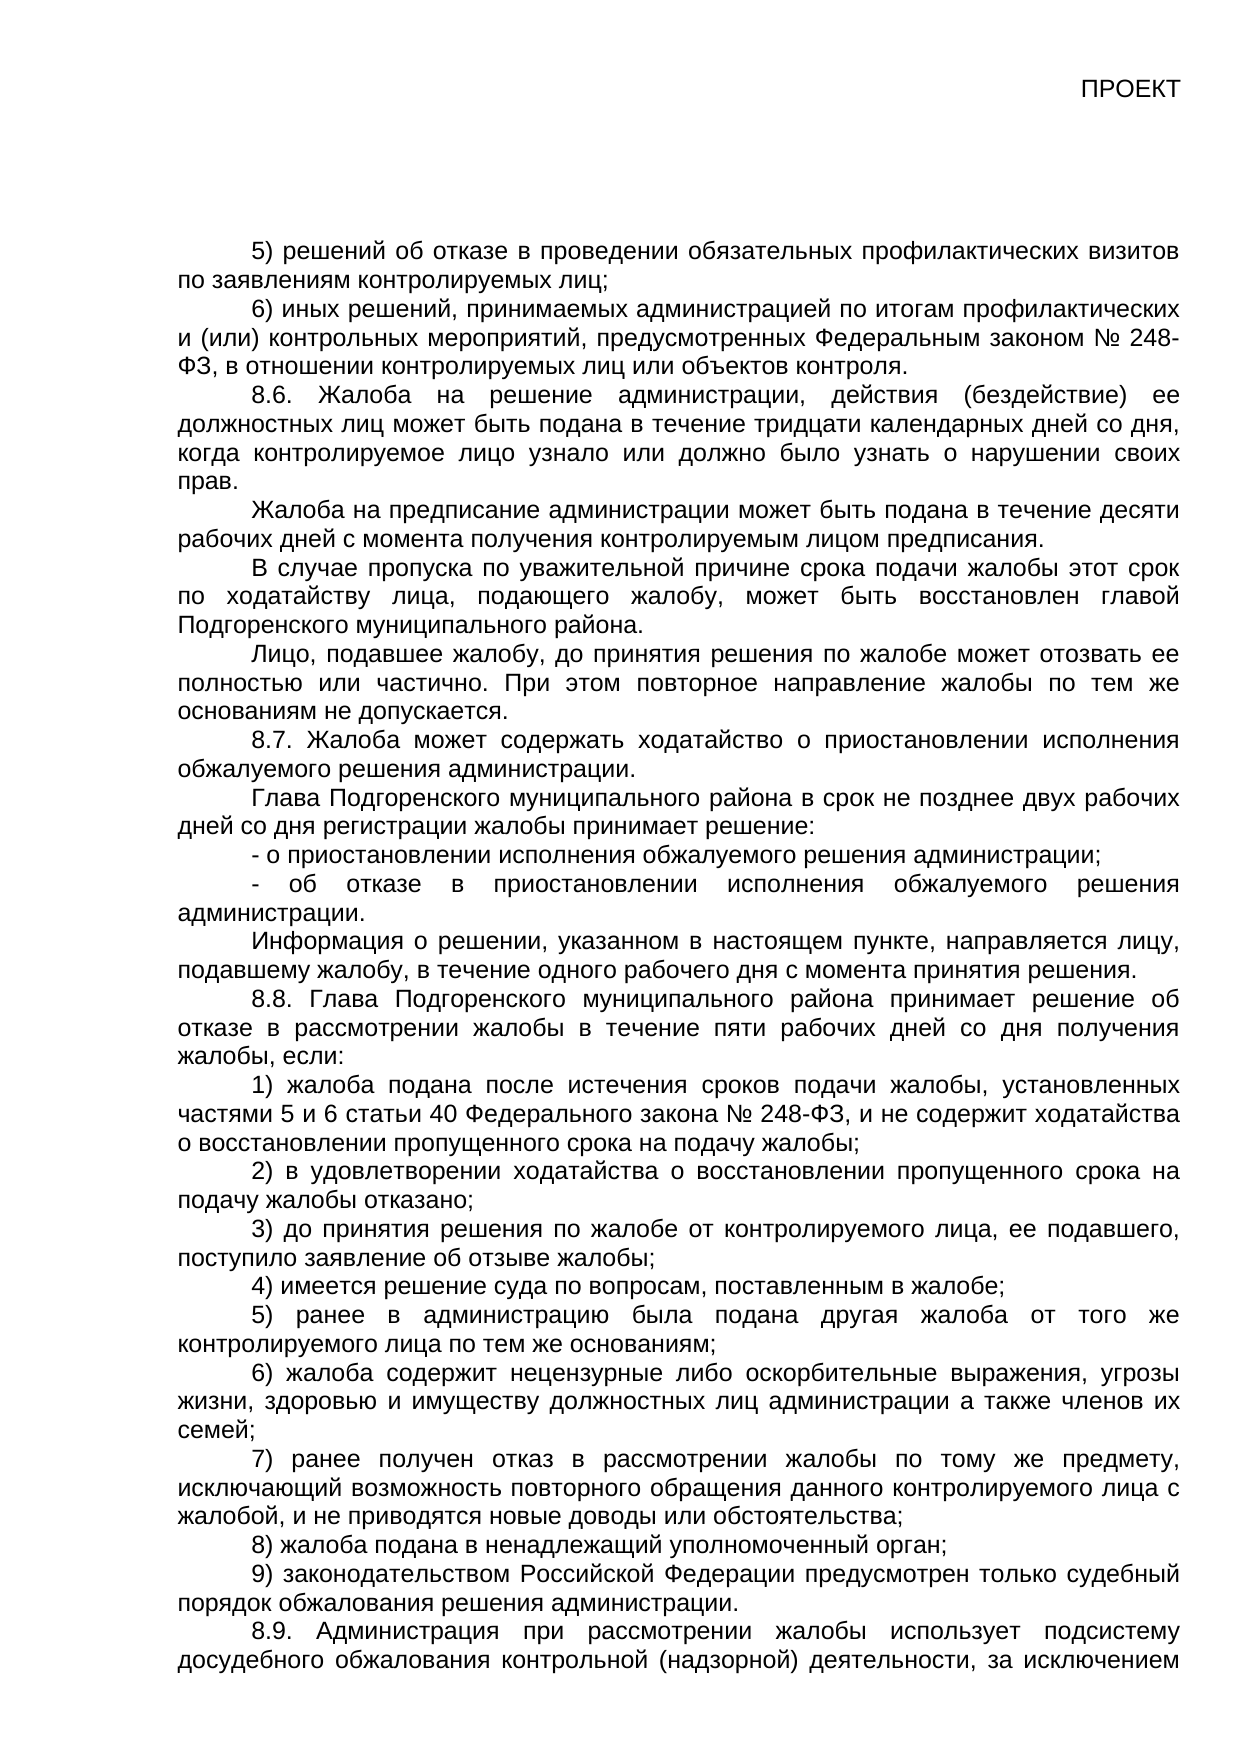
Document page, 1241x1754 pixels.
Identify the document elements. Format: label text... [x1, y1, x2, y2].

text 8.6. Жалоба на решение администрации, действия (бездействие) ее должностных лиц может быть подана в течение тридцати календарных дней со дня, когда контролируемое лицо узнало или должно было узнать о нарушении своих прав. [177, 380, 1181, 495]
text Глава Подгоренского муниципального района в срок не позднее двух рабочих дней со дня регистрации жалобы принимает решение: [177, 782, 1181, 840]
text - об отказе в приостановлении исполнения обжалуемого решения администрации. [177, 869, 1181, 926]
text Информация о решении, указанном в настоящем пункте, направляется лицу, подавшему жалобу, в течение одного рабочего дня с момента принятия решения. [177, 926, 1181, 984]
text 8) жалоба подана в ненадлежащий уполномоченный орган; [177, 1530, 1181, 1559]
text 7) ранее получен отказ в рассмотрении жалобы по тому же предмету, исключающий возможность повторного обращения данного контролируемого лица с жалобой, и не приводятся новые доводы или обстоятельства; [177, 1444, 1181, 1530]
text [177, 1616, 1181, 1674]
text 6) жалоба содержит нецензурные либо оскорбительные выражения, угрозы жизни, здоровью и имуществу должностных лиц администрации а также членов их семей; [177, 1357, 1181, 1444]
text 8.8. Глава Подгоренского муниципального района принимает решение об отказе в рассмотрении жалобы в течение пяти рабочих дней со дня получения жалобы, если: [177, 984, 1181, 1070]
text Лицо, подавшее жалобу, до принятия решения по жалобе может отозвать ее полностью или частично. При этом повторное направление жалобы по тем же основаниям не допускается. [177, 639, 1181, 725]
text 9) законодательством Российской Федерации предусмотрен только судебный порядок обжалования решения администрации. [177, 1559, 1181, 1616]
text 5) решений об отказе в проведении обязательных профилактических визитов по заявлениям контролируемых лиц; [177, 236, 1181, 294]
text 4) имеется решение суда по вопросам, поставленным в жалобе; [177, 1271, 1181, 1300]
text 6) иных решений, принимаемых администрацией по итогам профилактических и (или) контрольных мероприятий, предусмотренных Федеральным законом № 248-ФЗ, в отношении контролируемых лиц или объектов контроля. [177, 294, 1181, 380]
text 1) жалоба подана после истечения сроков подачи жалобы, установленных частями 5 и 6 статьи 40 Федерального закона № 248-ФЗ, и не содержит ходатайства о восстановлении пропущенного срока на подачу жалобы; [177, 1070, 1181, 1156]
text Жалоба на предписание администрации может быть подана в течение десяти рабочих дней с момента получения контролируемым лицом предписания. [177, 495, 1181, 552]
text 5) ранее в администрацию была подана другая жалоба от того же контролируемого лица по тем же основаниям; [177, 1300, 1181, 1357]
text В случае пропуска по уважительной причине срока подачи жалобы этот срок по ходатайству лица, подающего жалобу, может быть восстановлен главой Подгоренского муниципального района. [177, 552, 1181, 639]
text 3) до принятия решения по жалобе от контролируемого лица, ее подавшего, поступило заявление об отзыве жалобы; [177, 1214, 1181, 1271]
text - о приостановлении исполнения обжалуемого решения администрации; [177, 840, 1181, 869]
text 2) в удовлетворении ходатайства о восстановлении пропущенного срока на подачу жалобы отказано; [177, 1156, 1181, 1214]
text 8.7. Жалоба может содержать ходатайство о приостановлении исполнения обжалуемого решения администрации. [177, 725, 1181, 782]
